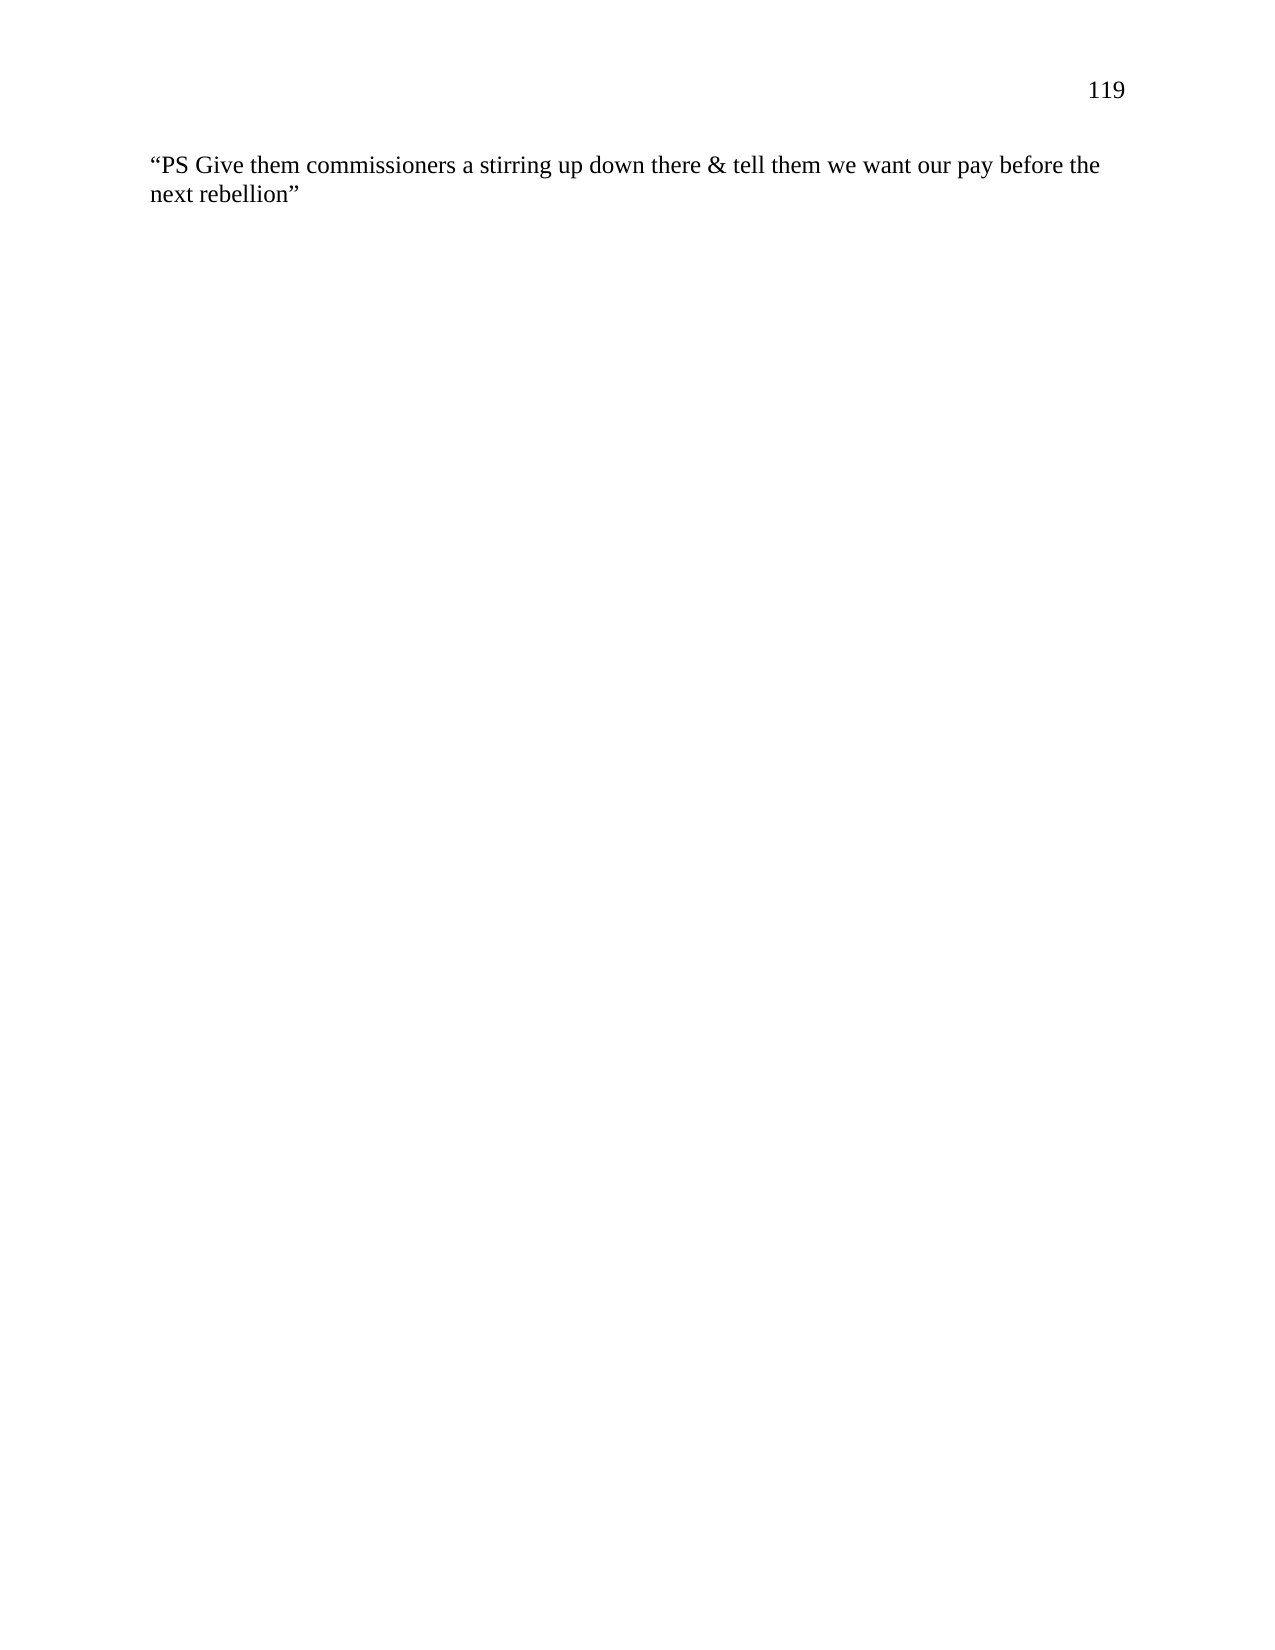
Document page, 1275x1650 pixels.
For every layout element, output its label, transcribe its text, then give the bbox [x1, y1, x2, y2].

text “PS Give them commissioners a stirring up down there & tell them we want our pay before the next rebellion” [150, 150, 1125, 207]
